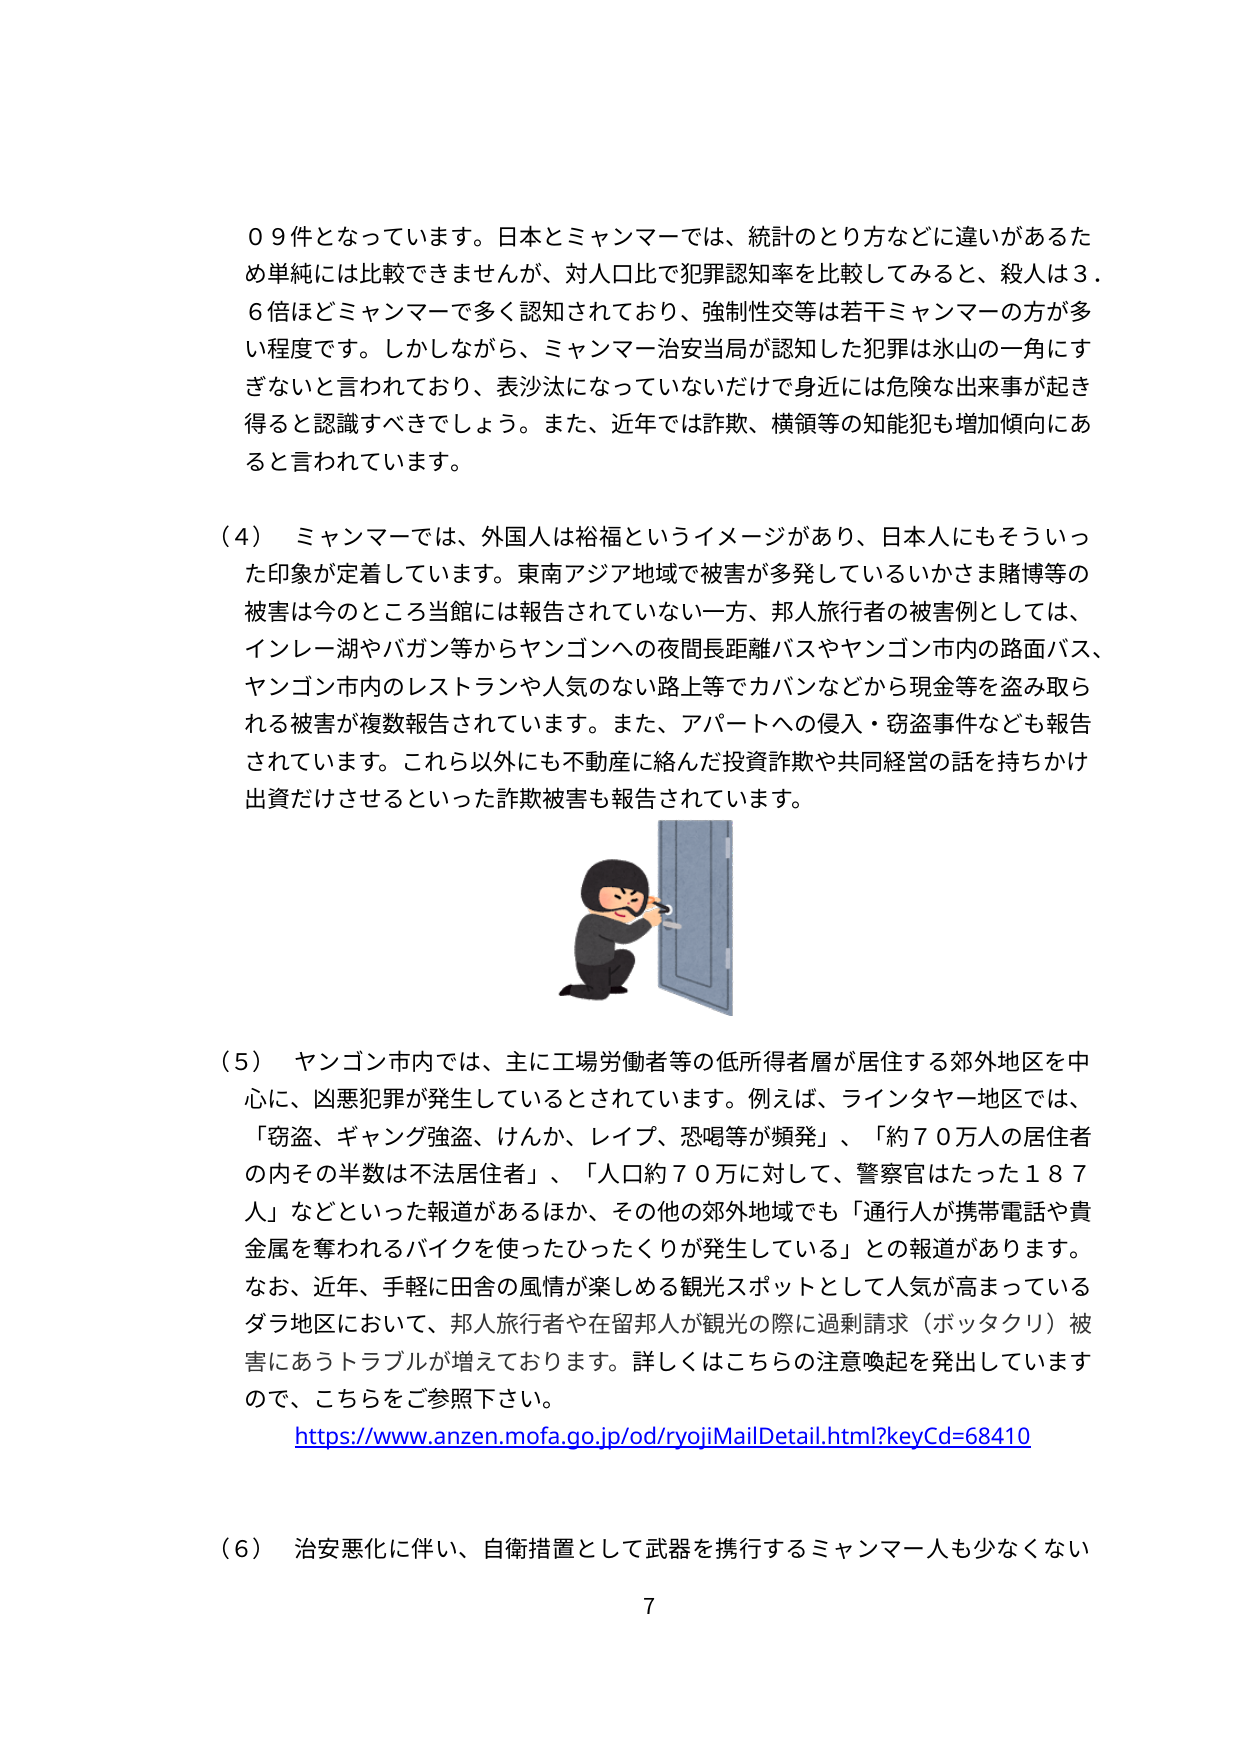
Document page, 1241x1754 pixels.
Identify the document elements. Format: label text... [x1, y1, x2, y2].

list ミャンマーでは、外国人は裕福というイメージがあり、日本人にもそういった印象が定着しています。東南アジア地域で被害が多発しているいかさま賭博等の被害は今のところ当館には報告されていない一方、邦人旅行者の被害例としては、インレー湖やバガン等からヤンゴンへの夜間長距離バスやヤンゴン市内の路面バス、ヤンゴン市内のレストランや人気のない路上等でカバンなどから現金等を盗み取られる被害が複数報告されています。また、アパートへの侵入・窃盗事件なども報告されています。これら以外にも不動産に絡んだ投資詐欺や共同経営の話を持ちかけ出資だけさせるといった詐欺被害も報告されています。 [207, 517, 1092, 817]
list https://www.anzen.mofa.go.jp/od/ryojiMailDetail.html?keyCd=68410 [294, 1417, 1092, 1454]
list ヤンゴン市内では、主に工場労働者等の低所得者層が居住する郊外地区を中心に、凶悪犯罪が発生しているとされています。例えば、ラインタヤー地区では、「窃盗、ギャング強盗、けんか、レイプ、恐喝等が頻発」、「約７０万人の居住者の内その半数は不法居住者」、「人口約７０万に対して、警察官はたった１８７人」などといった報道があるほか、その他の郊外地域でも「通行人が携帯電話や貴金属を奪われるバイクを使ったひったくりが発生している」との報道があります。なお、近年、手軽に田舎の風情が楽しめる観光スポットとして人気が高まっているダラ地区において、邦人旅行者や在留邦人が観光の際に過剰請求（ボッタクリ）被害にあうトラブルが増えております。詳しくはこちらの注意喚起を発出していますので、こちらをご参照下さい。 [207, 1042, 1092, 1417]
picture [550, 816, 749, 1016]
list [207, 1529, 1092, 1567]
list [207, 217, 1092, 479]
